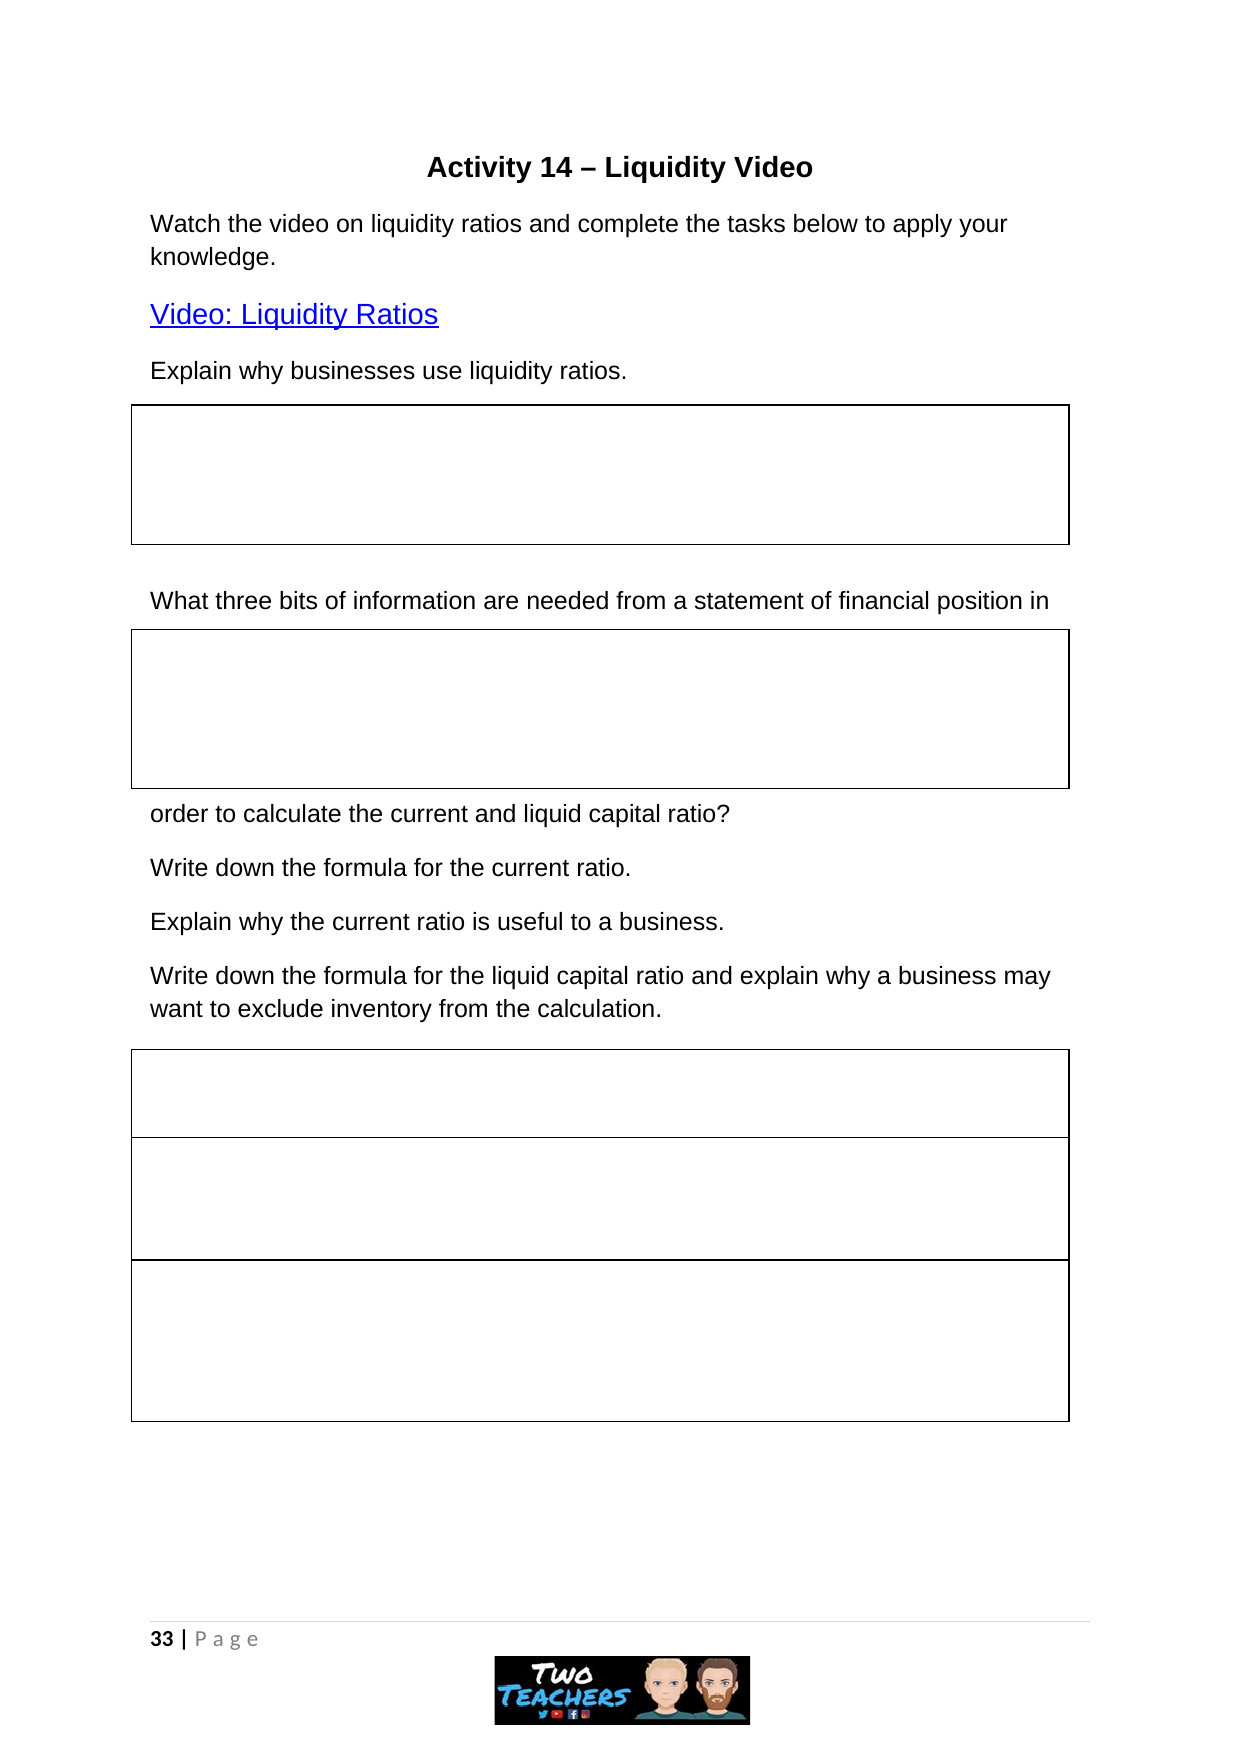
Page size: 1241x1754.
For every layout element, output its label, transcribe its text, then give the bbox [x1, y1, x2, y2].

text Explain why the current ratio is useful to a business. [150, 907, 1090, 936]
text Activity 14 – Liquidity Video [150, 150, 1090, 183]
picture [493, 1656, 750, 1725]
text Write down the formula for the current ratio. [150, 853, 1090, 882]
text Write down the formula for the liquid capital ratio and explain why a business may want to exclude inventory from the calculation. [150, 961, 1090, 1023]
text What three bits of information are needed from a statement of financial position in order to calculate the current and liquid capital ratio? [150, 410, 1090, 828]
text Video: Liquidity Ratios [150, 297, 1090, 330]
text Watch the video on liquidity ratios and complete the tasks below to apply your knowledge. [150, 209, 1090, 272]
text Explain why businesses use liquidity ratios. [150, 356, 1090, 385]
